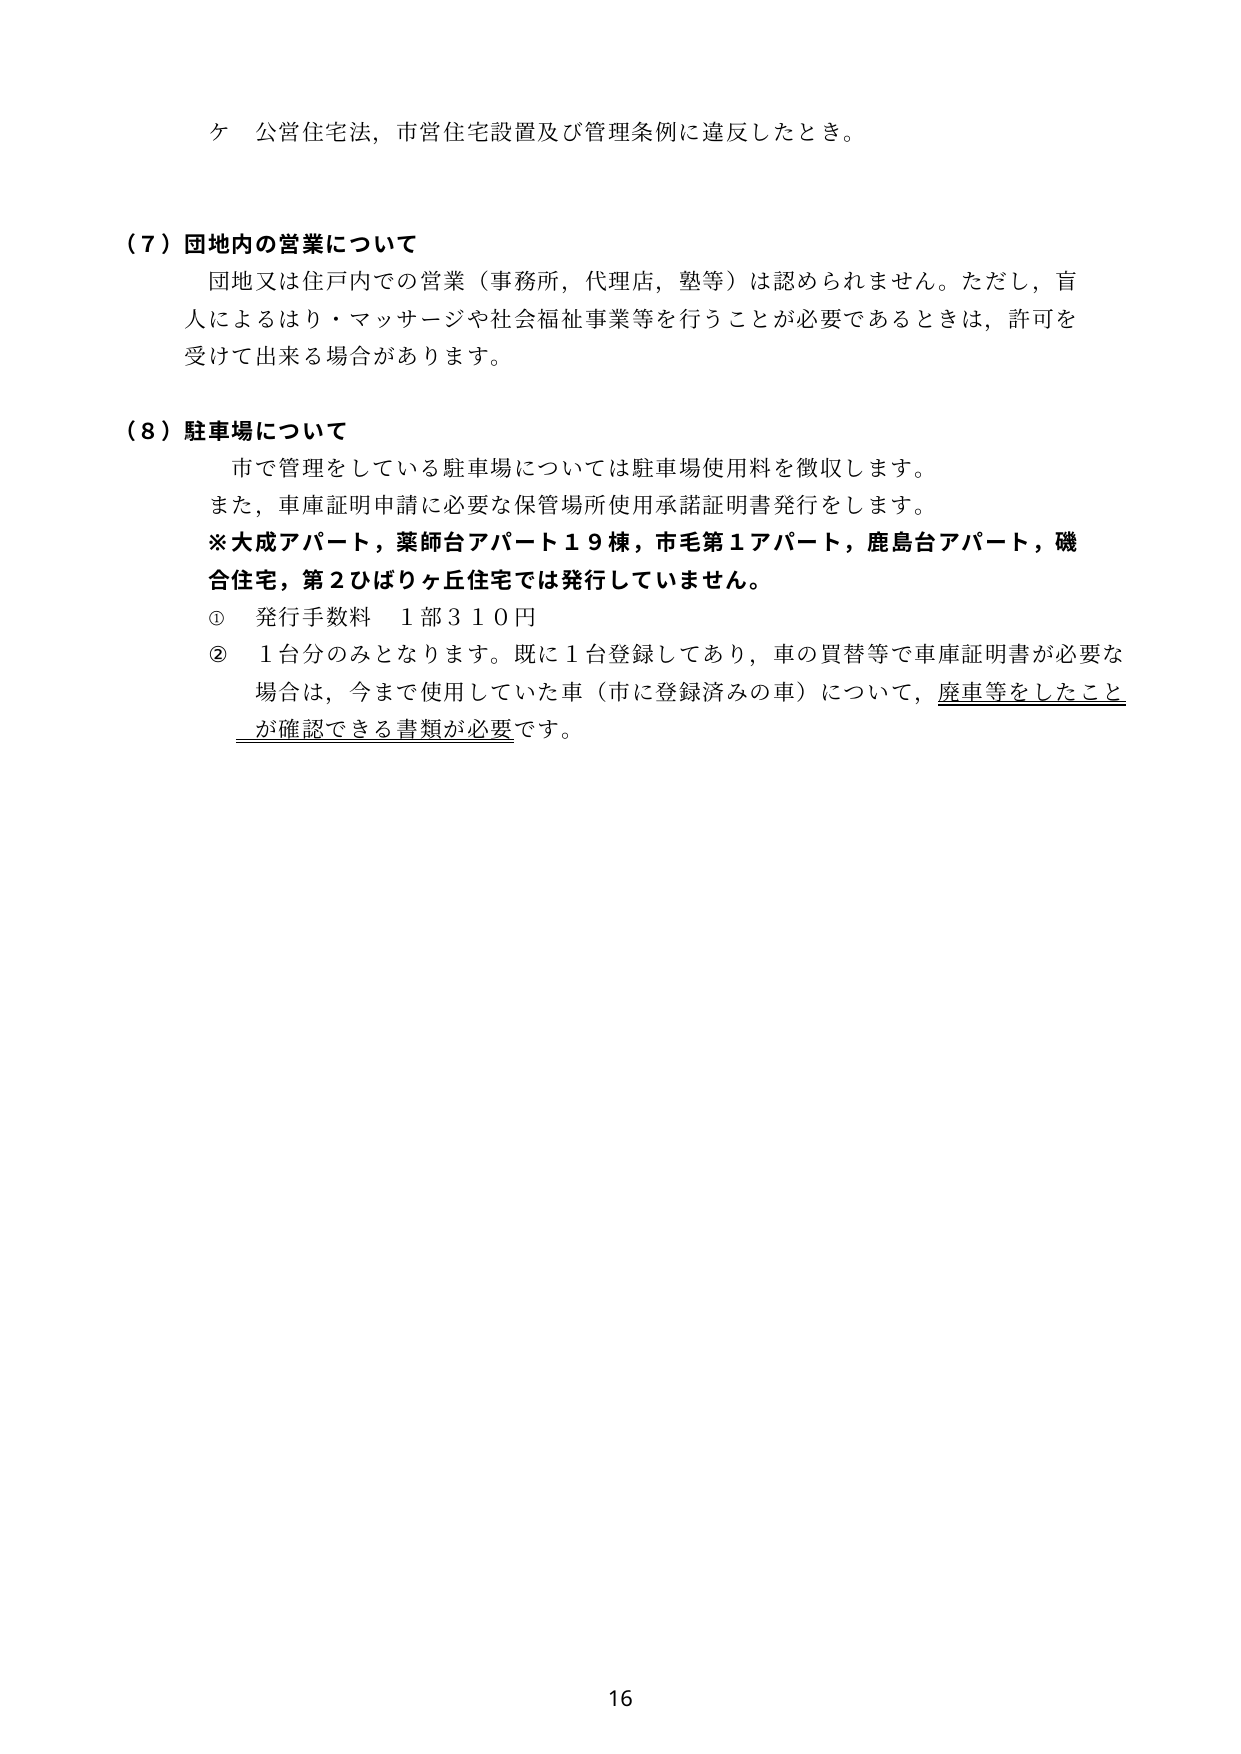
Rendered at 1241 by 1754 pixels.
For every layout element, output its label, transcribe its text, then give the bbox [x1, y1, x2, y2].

text 人によるはり・マッサージや社会福祉事業等を行うことが必要であるときは，許可を [161, 299, 1126, 336]
list １台分のみとなります。既に１台登録してあり，車の買替等で車庫証明書が必要な場合は，今まで使用していた車（市に登録済みの車）について，廃車等をしたことが確認できる書類が必要です。 [198, 634, 1126, 746]
text （７）団地内の営業について [114, 224, 1126, 262]
list 発行手数料 １部３１０円 [198, 597, 1126, 634]
text 団地又は住戸内での営業（事務所，代理店，塾等）は認められません。ただし，盲 [161, 262, 1126, 299]
text （８）駐車場について [114, 411, 1126, 448]
text 市で管理をしている駐車場については駐車場使用料を徴収します。 [208, 448, 1126, 485]
text 受けて出来る場合があります。 [161, 336, 1126, 373]
text 合住宅，第２ひばりヶ丘住宅では発行していません。 [185, 560, 1126, 597]
text ※大成アパート，薬師台アパート１９棟，市毛第１アパート，鹿島台アパート，磯 [185, 523, 1126, 560]
text ケ 公営住宅法，市営住宅設置及び管理条例に違反したとき。 [189, 112, 1126, 150]
text また，車庫証明申請に必要な保管場所使用承諾証明書発行をします。 [185, 485, 1126, 523]
